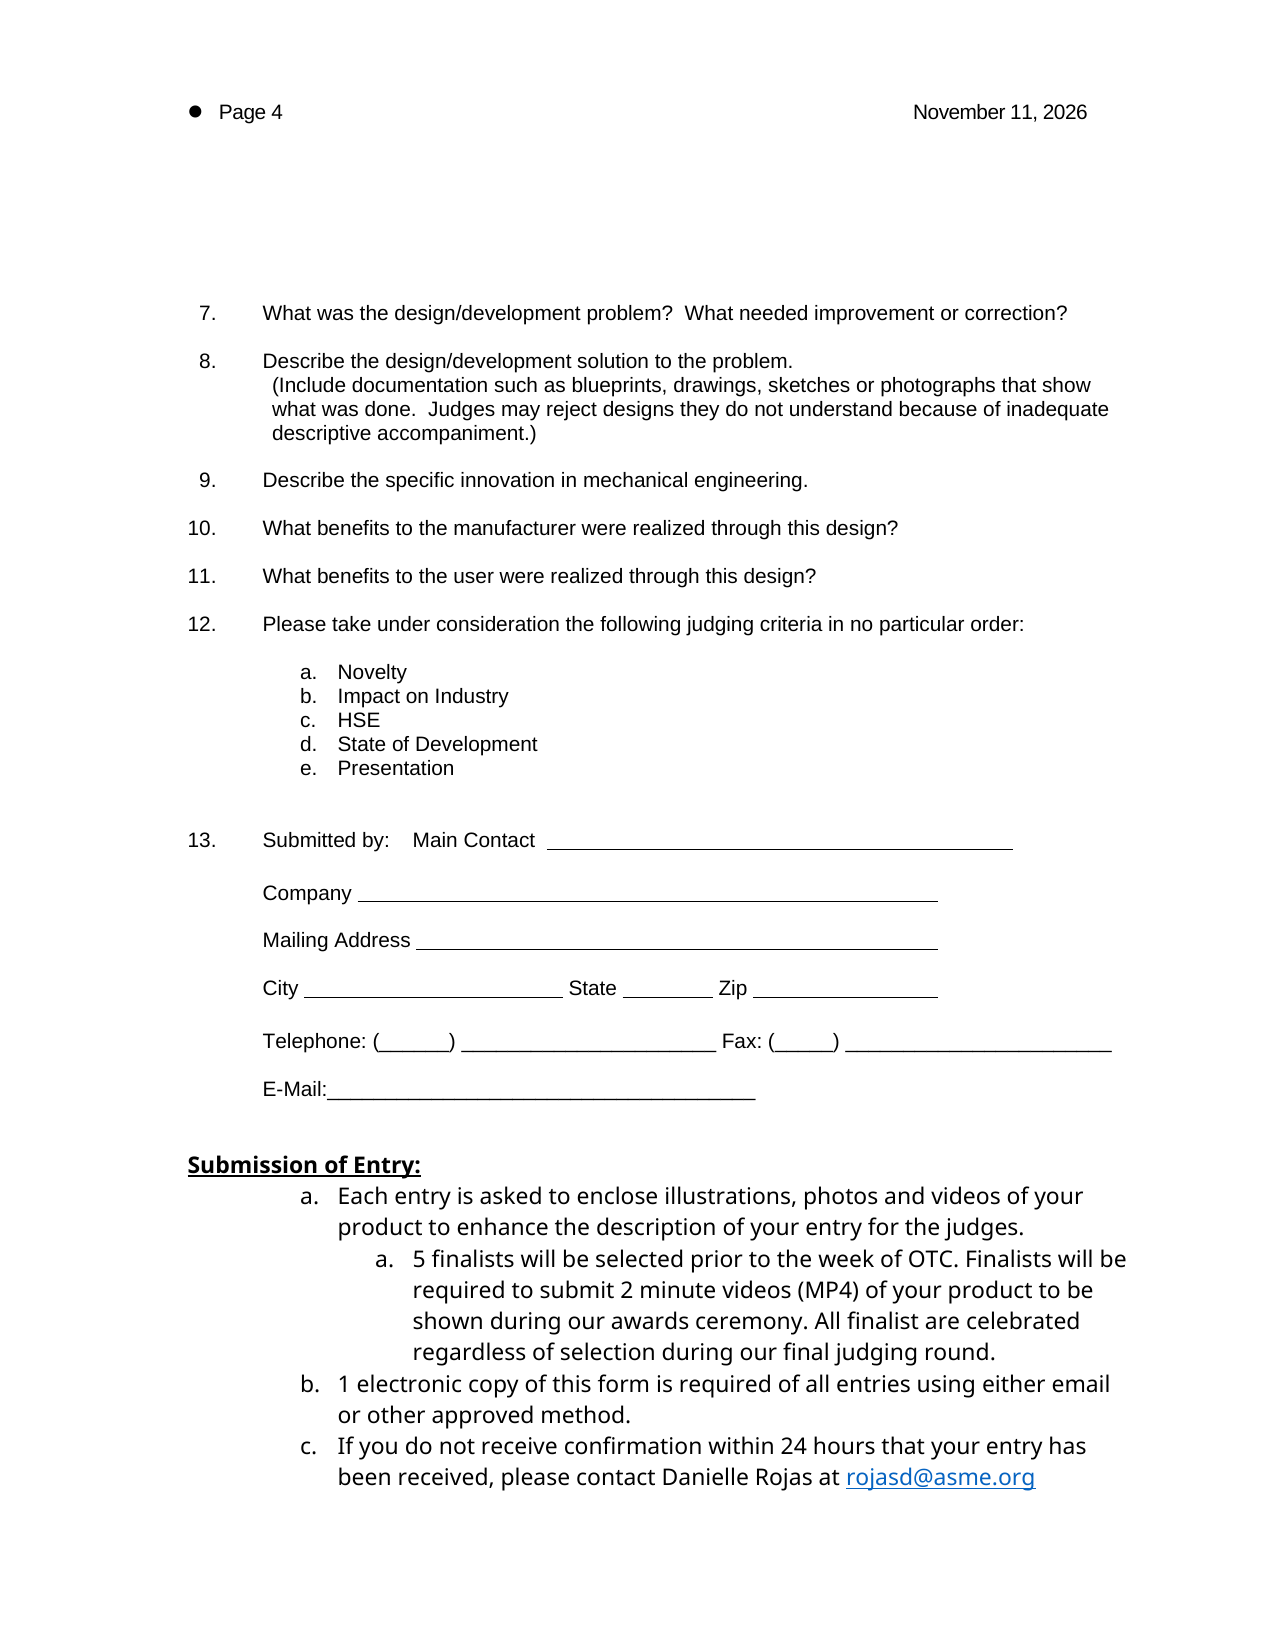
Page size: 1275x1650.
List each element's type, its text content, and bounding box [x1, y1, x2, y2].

list 5 finalists will be selected prior to the week of OTC. Finalists will be required to submit 2 minute videos (MP4) of your product to be shown during our awards ceremony. All finalist are celebrated regardless of selection during our final judging round. [375, 1242, 1134, 1367]
text Mailing Address [187, 928, 1134, 952]
list 1 electronic copy of this form is required of all entries using either email or other approved method. [300, 1367, 1134, 1430]
text E-Mail:_____________________________________ [187, 1077, 1134, 1101]
text 8. Describe the design/development solution to the problem. [187, 348, 1134, 372]
text (Include documentation such as blueprints, drawings, sketches or photographs that show what was done. Judges may reject designs they do not understand because of inadequate descriptive accompaniment.) [272, 372, 1134, 444]
text Submission of Entry: [187, 1149, 1134, 1180]
list Each entry is asked to enclose illustrations, photos and videos of your product to enhance the description of your entry for the judges. [300, 1180, 1134, 1242]
text Telephone: (______) ______________________ Fax: (_____) _______________________ [187, 1029, 1134, 1053]
text Company [187, 880, 1134, 904]
text 9. Describe the specific innovation in mechanical engineering. [187, 468, 1134, 492]
text 13. Submitted by: Main Contact [187, 828, 1134, 852]
list Please take under consideration the following judging criteria in no particular order: [187, 612, 1134, 636]
text 10. What benefits to the manufacturer were realized through this design? [187, 516, 1134, 540]
list What benefits to the user were realized through this design? [187, 564, 1134, 588]
list HSE [300, 708, 1134, 732]
list Presentation [300, 756, 1134, 780]
list State of Development [300, 732, 1134, 756]
text City State Zip [187, 976, 1134, 1000]
text 7. What was the design/development problem? What needed improvement or correction? [187, 301, 1134, 324]
list Impact on Industry [300, 684, 1134, 708]
list Novelty [300, 660, 1134, 684]
list If you do not receive confirmation within 24 hours that your entry has been received, please contact Danielle Rojas at rojasd@asme.org [300, 1430, 1134, 1492]
